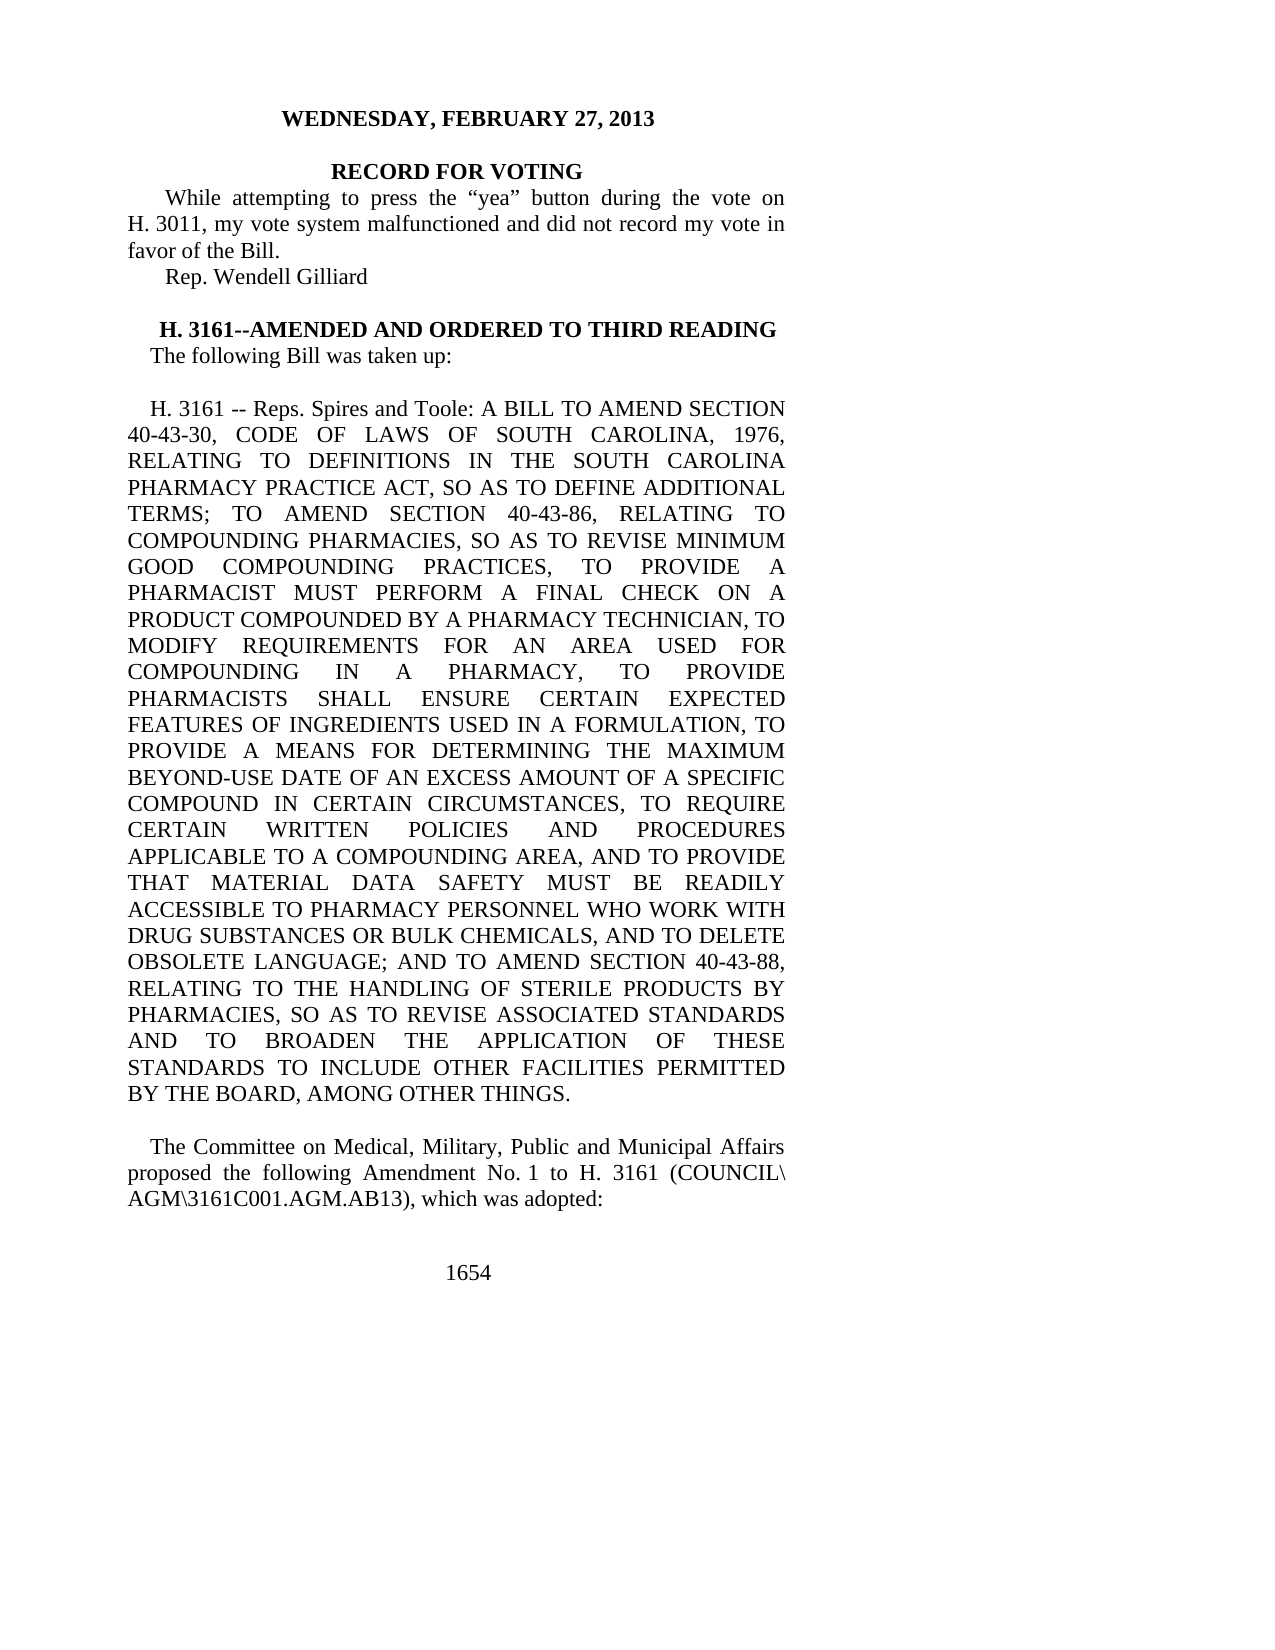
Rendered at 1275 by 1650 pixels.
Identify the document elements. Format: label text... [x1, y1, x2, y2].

text While attempting to press the “yea” button during the vote on H. 3011, my vote system malfunctioned and did not record my vote in favor of the Bill. [127, 184, 786, 263]
text Rep. Wendell Gilliard [127, 263, 786, 289]
text H. 3161 -- Reps. Spires and Toole: A BILL TO AMEND SECTION 40-43-30, CODE OF LAWS OF SOUTH CAROLINA, 1976, RELATING TO DEFINITIONS IN THE SOUTH CAROLINA PHARMACY PRACTICE ACT, SO AS TO DEFINE ADDITIONAL TERMS; TO AMEND SECTION 40-43-86, RELATING TO COMPOUNDING PHARMACIES, SO AS TO REVISE MINIMUM GOOD COMPOUNDING PRACTICES, TO PROVIDE A PHARMACIST MUST PERFORM A FINAL CHECK ON A PRODUCT COMPOUNDED BY A PHARMACY TECHNICIAN, TO MODIFY REQUIREMENTS FOR AN AREA USED FOR COMPOUNDING IN A PHARMACY, TO PROVIDE PHARMACISTS SHALL ENSURE CERTAIN EXPECTED FEATURES OF INGREDIENTS USED IN A FORMULATION, TO PROVIDE A MEANS FOR DETERMINING THE MAXIMUM BEYOND-USE DATE OF AN EXCESS AMOUNT OF A SPECIFIC COMPOUND IN CERTAIN CIRCUMSTANCES, TO REQUIRE CERTAIN WRITTEN POLICIES AND PROCEDURES APPLICABLE TO A COMPOUNDING AREA, AND TO PROVIDE THAT MATERIAL DATA SAFETY MUST BE READILY ACCESSIBLE TO PHARMACY PERSONNEL WHO WORK WITH DRUG SUBSTANCES OR BULK CHEMICALS, AND TO DELETE OBSOLETE LANGUAGE; AND TO AMEND SECTION 40-43-88, RELATING TO THE HANDLING OF STERILE PRODUCTS BY PHARMACIES, SO AS TO REVISE ASSOCIATED STANDARDS AND TO BROADEN THE APPLICATION OF THESE STANDARDS TO INCLUDE OTHER FACILITIES PERMITTED BY THE BOARD, AMONG OTHER THINGS. [127, 395, 786, 1106]
title RECORD FOR VOTING [127, 158, 786, 184]
text The following Bill was taken up: [127, 342, 786, 368]
text The Committee on Medical, Military, Public and Municipal Affairs proposed the following Amendment No. 1 to H. 3161 (COUNCIL\ AGM\3161C001.AGM.AB13), which was adopted: [127, 1133, 786, 1212]
text H. 3161--AMENDED AND ORDERED TO THIRD READING [127, 316, 786, 342]
